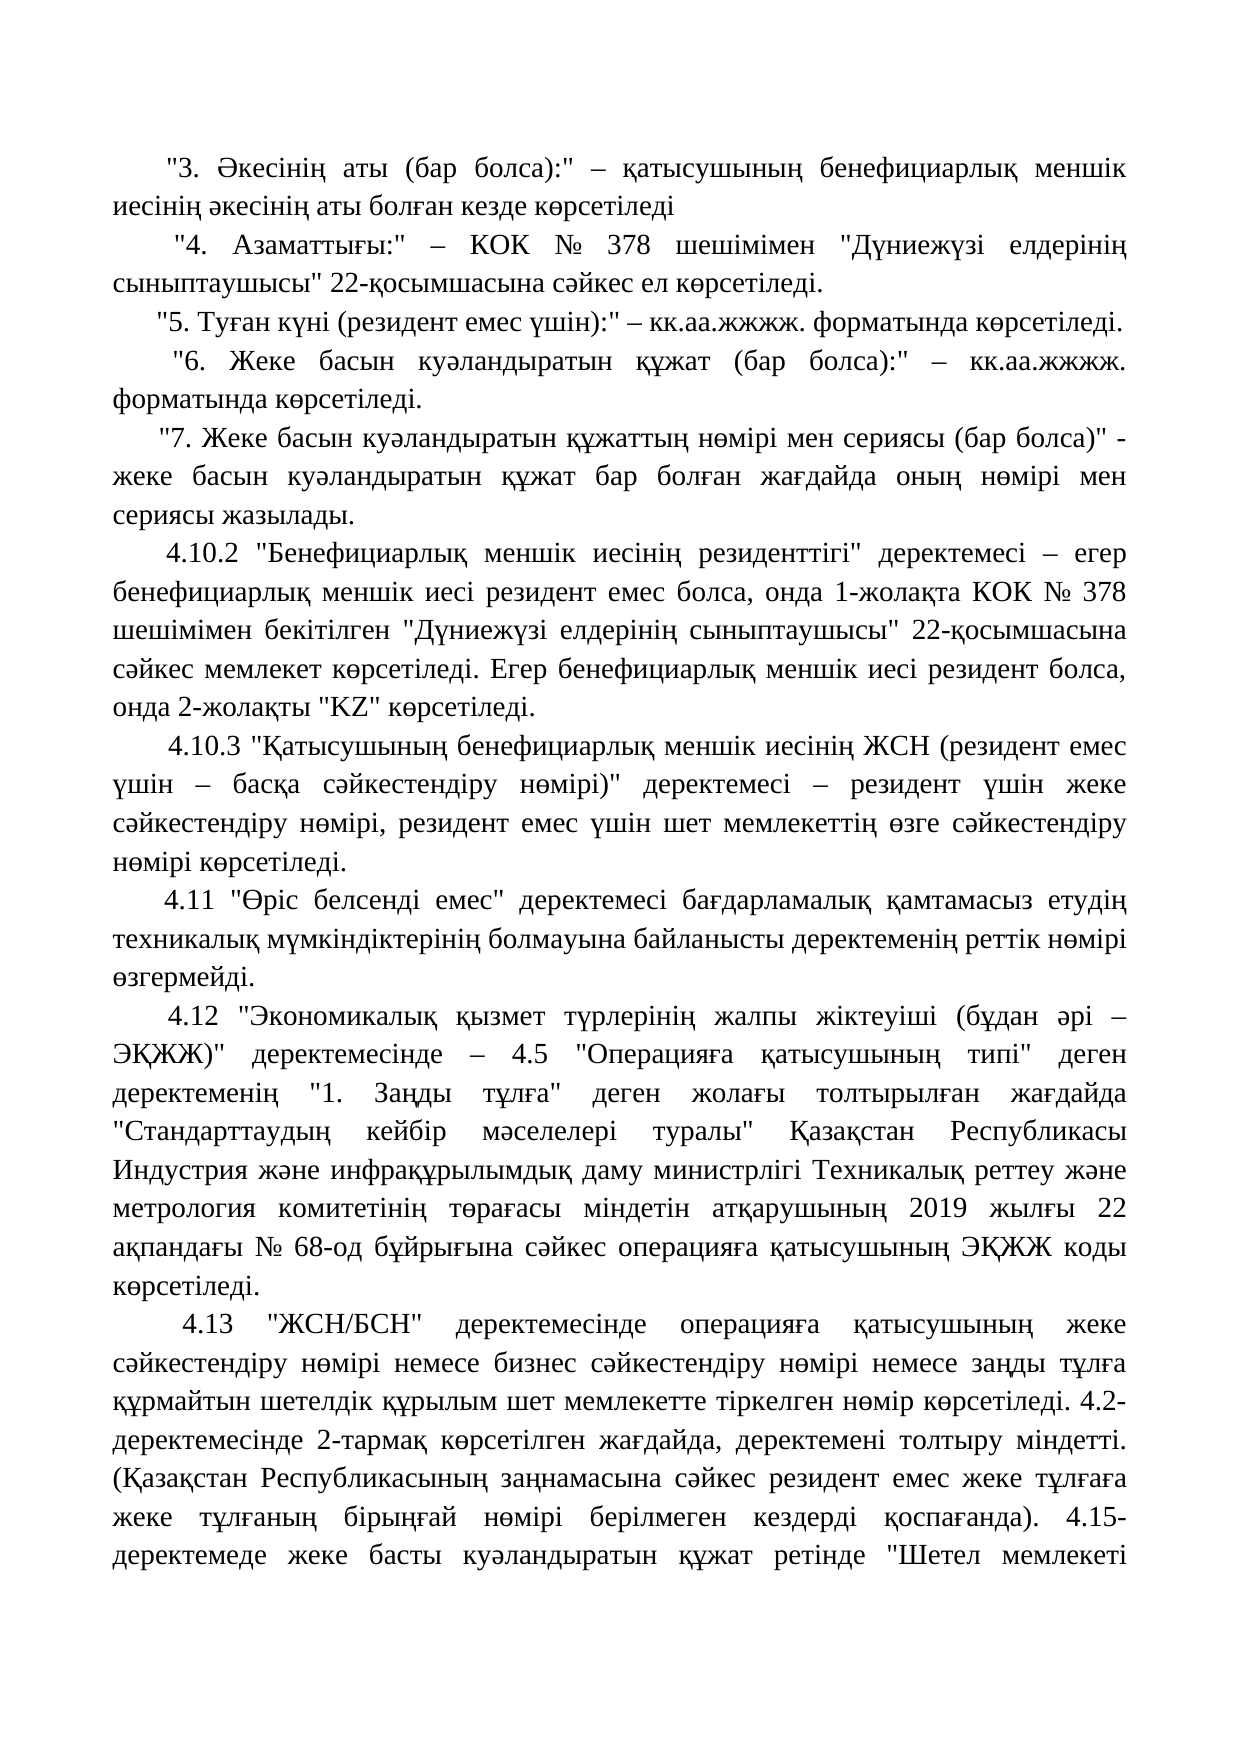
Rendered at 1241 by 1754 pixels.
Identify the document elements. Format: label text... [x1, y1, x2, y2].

text 4.11 "Өріс белсенді емес" деректемесі бағдарламалық қамтамасыз етудің техникалық мүмкіндіктерінің болмауына байланысты деректеменің реттік нөмірі өзгермейді. [112, 882, 1128, 993]
text "6. Жеке басын куәландыратын құжат (бар болса):" – кк.аа.жжжж. форматында көрсетіледі. [112, 343, 1128, 415]
text "7. Жеке басын куәландыратын құжаттың нөмірі мен сериясы (бар болса)" - жеке басын куәландыратын құжат бар болған жағдайда оның нөмірі мен сериясы жазылады. [112, 420, 1128, 530]
text "4. Азаматтығы:" – КОК № 378 шешімімен "Дүниежүзі елдерінің сыныптаушысы" 22-қосымшасына сәйкес ел көрсетіледі. [112, 227, 1128, 299]
text "5. Туған күні (резидент емес үшін):" – кк.аа.жжжж. форматында көрсетіледі. [112, 304, 1128, 338]
text 4.12 "Экономикалық қызмет түрлерінің жалпы жіктеуіші (бұдан әрі – ЭҚЖЖ)" деректемесінде – 4.5 "Операцияға қатысушының типі" деген деректеменің "1. Заңды тұлға" деген жолағы толтырылған жағдайда "Стандарттаудың кейбір мәселелері туралы" Қазақстан Республикасы Индустрия және инфрақұрылымдық даму министрлігі Техникалық реттеу және метрология комитетінің төрағасы міндетін атқарушының 2019 жылғы 22 ақпандағы № 68-од бұйрығына сәйкес операцияға қатысушының ЭҚЖЖ коды көрсетіледі. [112, 998, 1128, 1301]
text "3. Әкесінің аты (бар болса):" – қатысушының бенефициарлық меншік иесінің әкесінің аты болған кезде көрсетіледі [112, 150, 1128, 222]
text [112, 1306, 1128, 1571]
text 4.10.2 "Бенефициарлық меншік иесінің резиденттігі" деректемесі – егер бенефициарлық меншік иесі резидент емес болса, онда 1-жолақта КОК № 378 шешімімен бекітілген "Дүниежүзі елдерінің сыныптаушысы" 22-қосымшасына сәйкес мемлекет көрсетіледі. Егер бенефициарлық меншік иесі резидент болса, онда 2-жолақты "KZ" көрсетіледі. [112, 535, 1128, 723]
text 4.10.3 "Қатысушының бенефициарлық меншік иесінің ЖСН (резидент емес үшін – басқа сәйкестендіру нөмірі)" деректемесі – резидент үшін жеке сәйкестендіру нөмірі, резидент емес үшін шет мемлекеттің өзге сәйкестендіру нөмірі көрсетіледі. [112, 728, 1128, 877]
